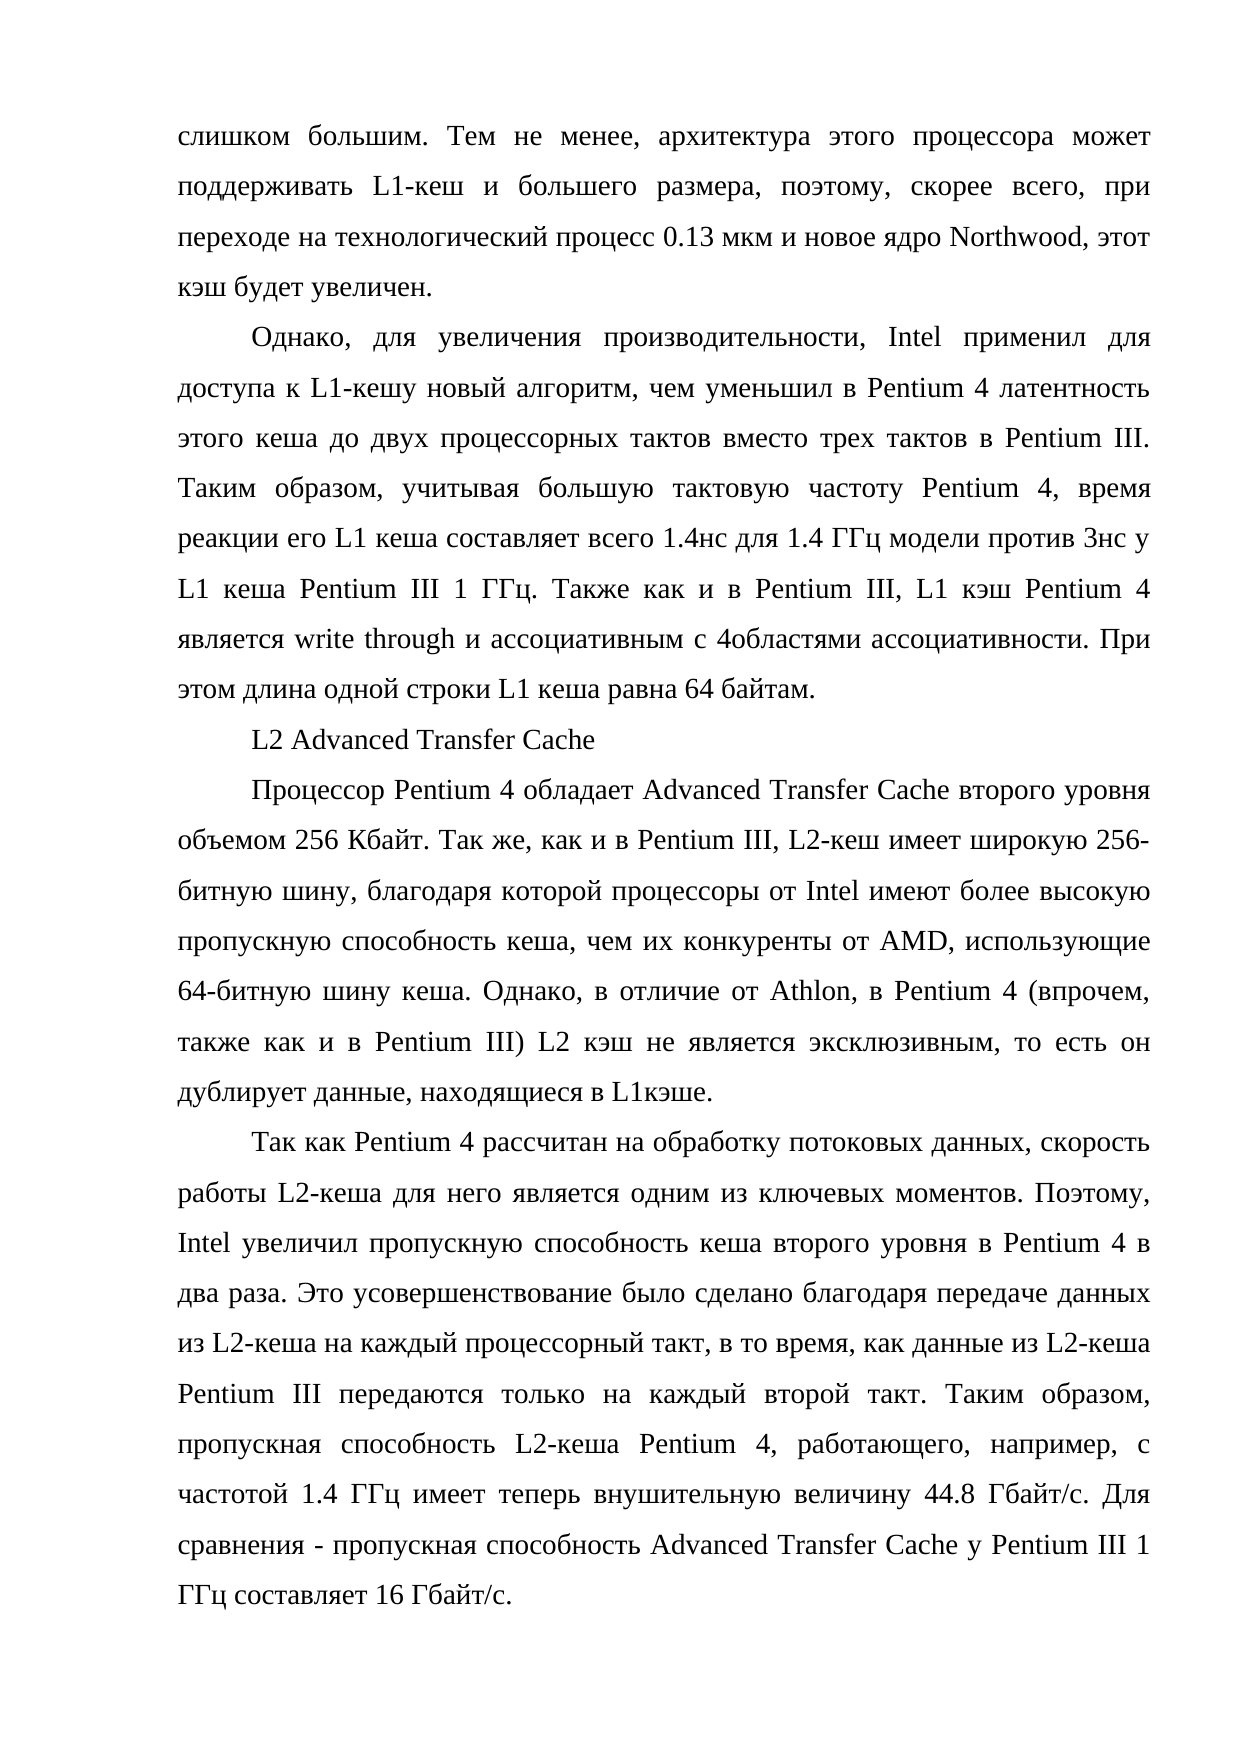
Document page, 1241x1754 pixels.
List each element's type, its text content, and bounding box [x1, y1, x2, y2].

text L2 Advanced Transfer Cache [177, 722, 1152, 755]
text Однако, для увеличения производительности, Intel применил для доступа к L1-кешу новый алгоритм, чем уменьшил в Pentium 4 латентность этого кеша до двух процессорных тактов вместо трех тактов в Pentium III. Таким образом, учитывая большую тактовую частоту Pentium 4, время реакции его L1 кеша составляет всего 1.4нс для 1.4 ГГц модели против 3нс у L1 кеша Pentium III 1 ГГц. Также как и в Pentium III, L1 кэш Pentium 4 является write through и ассоциативным с 4областями ассоциативности. При этом длина одной строки L1 кеша равна 64 байтам. [177, 319, 1152, 705]
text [177, 118, 1152, 303]
text Так как Pentium 4 рассчитан на обработку потоковых данных, скорость работы L2-кеша для него является одним из ключевых моментов. Поэтому, Intel увеличил пропускную способность кеша второго уровня в Pentium 4 в два раза. Это усовершенствование было сделано благодаря передаче данных из L2-кеша на каждый процессорный такт, в то время, как данные из L2-кеша Pentium III передаются только на каждый второй такт. Таким образом, пропускная способность L2-кеша Pentium 4, работающего, например, с частотой 1.4 ГГц имеет теперь внушительную величину 44.8 Гбайт/с. Для сравнения - пропускная способность Advanced Transfer Cache у Pentium III 1 ГГц составляет 16 Гбайт/с. [177, 1124, 1152, 1611]
text Процессор Pentium 4 обладает Advanced Transfer Cache второго уровня объемом 256 Кбайт. Так же, как и в Pentium III, L2-кеш имеет широкую 256-битную шину, благодаря которой процессоры от Intel имеют более высокую пропускную способность кеша, чем их конкуренты от AMD, использующие 64-битную шину кеша. Однако, в отличие от Athlon, в Pentium 4 (впрочем, также как и в Pentium III) L2 кэш не является эксклюзивным, то есть он дублирует данные, находящиеся в L1кэше. [177, 772, 1152, 1108]
